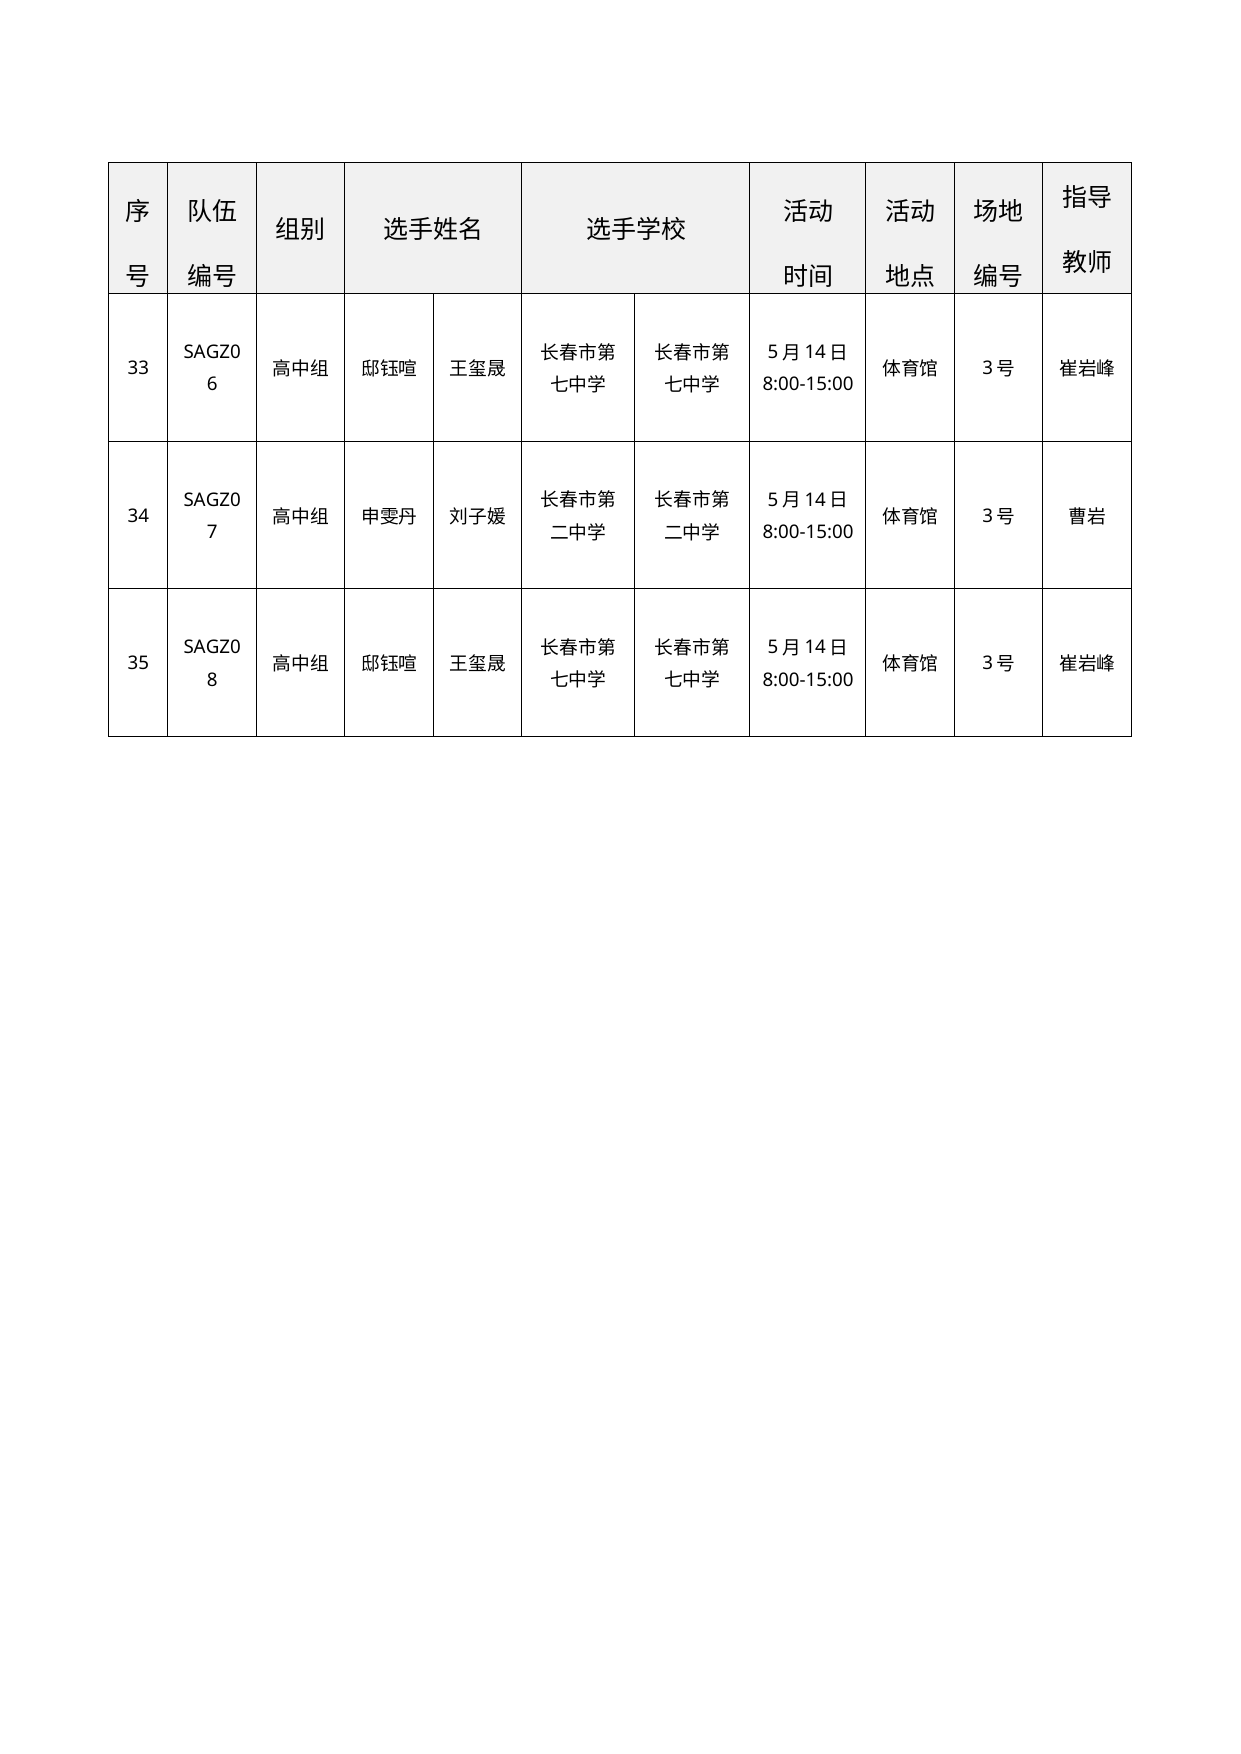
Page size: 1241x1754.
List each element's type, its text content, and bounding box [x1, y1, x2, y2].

table_cell 刘子媛 [434, 442, 521, 588]
table_cell 5月14日8:00-15:00 [750, 589, 865, 736]
table_cell 高中组 [257, 294, 344, 441]
table_header 活动 时间 [750, 163, 865, 293]
table_cell 33 [109, 294, 167, 441]
table_header 选手学校 [522, 163, 749, 293]
table_cell 体育馆 [866, 442, 954, 588]
table_header 指导 教师 [1043, 163, 1131, 293]
table_cell 崔岩峰 [1043, 294, 1131, 441]
table_cell 体育馆 [866, 294, 954, 441]
table_cell 王玺晟 [434, 589, 521, 736]
table_cell 崔岩峰 [1043, 589, 1131, 736]
table_cell SAGZ08 [168, 589, 256, 736]
table_cell 长春市第七中学 [635, 589, 749, 736]
table_cell 邸钰喧 [345, 294, 433, 441]
table_cell 曹岩 [1043, 442, 1131, 588]
table_cell 长春市第七中学 [635, 294, 749, 441]
table_header 序号 [109, 163, 167, 293]
table_header 组别 [257, 163, 344, 293]
table_cell 长春市第二中学 [635, 442, 749, 588]
table_cell 35 [109, 589, 167, 736]
table_header 队伍 编号 [168, 163, 256, 293]
table_cell 3号 [955, 294, 1042, 441]
table_cell 长春市第七中学 [522, 589, 634, 736]
table_cell 34 [109, 442, 167, 588]
table_cell 5月14日8:00-15:00 [750, 442, 865, 588]
table_cell 邸钰喧 [345, 589, 433, 736]
table_cell 长春市第二中学 [522, 442, 634, 588]
table_cell 3号 [955, 589, 1042, 736]
table_cell 体育馆 [866, 589, 954, 736]
table_header 场地 编号 [955, 163, 1042, 293]
table_cell 高中组 [257, 442, 344, 588]
table_header 活动 地点 [866, 163, 954, 293]
table_cell 3号 [955, 442, 1042, 588]
table_cell SAGZ06 [168, 294, 256, 441]
table_cell 5月14日8:00-15:00 [750, 294, 865, 441]
table_cell 王玺晟 [434, 294, 521, 441]
table_cell SAGZ07 [168, 442, 256, 588]
table_header 选手姓名 [345, 163, 521, 293]
table_cell 高中组 [257, 589, 344, 736]
table_cell 申雯丹 [345, 442, 433, 588]
table_cell 长春市第七中学 [522, 294, 634, 441]
